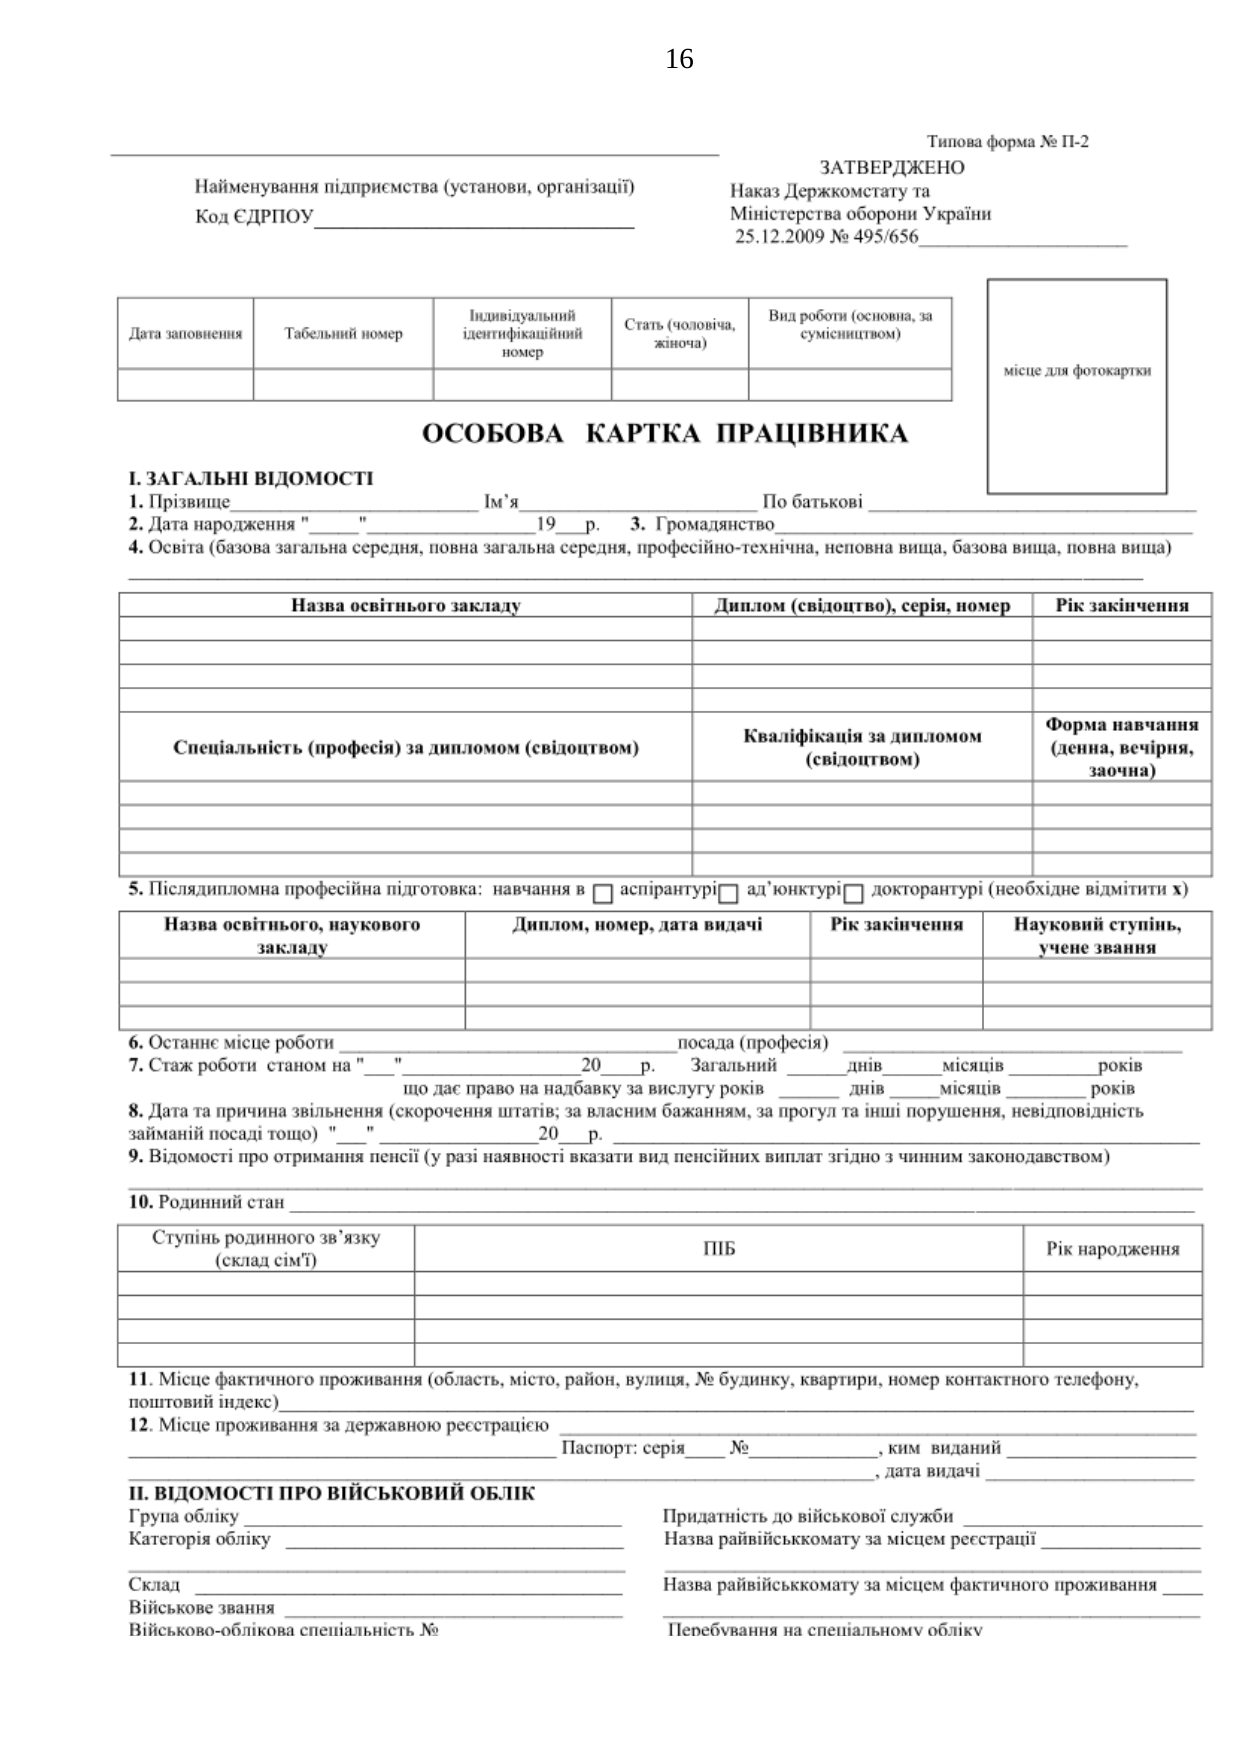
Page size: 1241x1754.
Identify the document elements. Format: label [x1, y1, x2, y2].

picture [103, 118, 1229, 1636]
